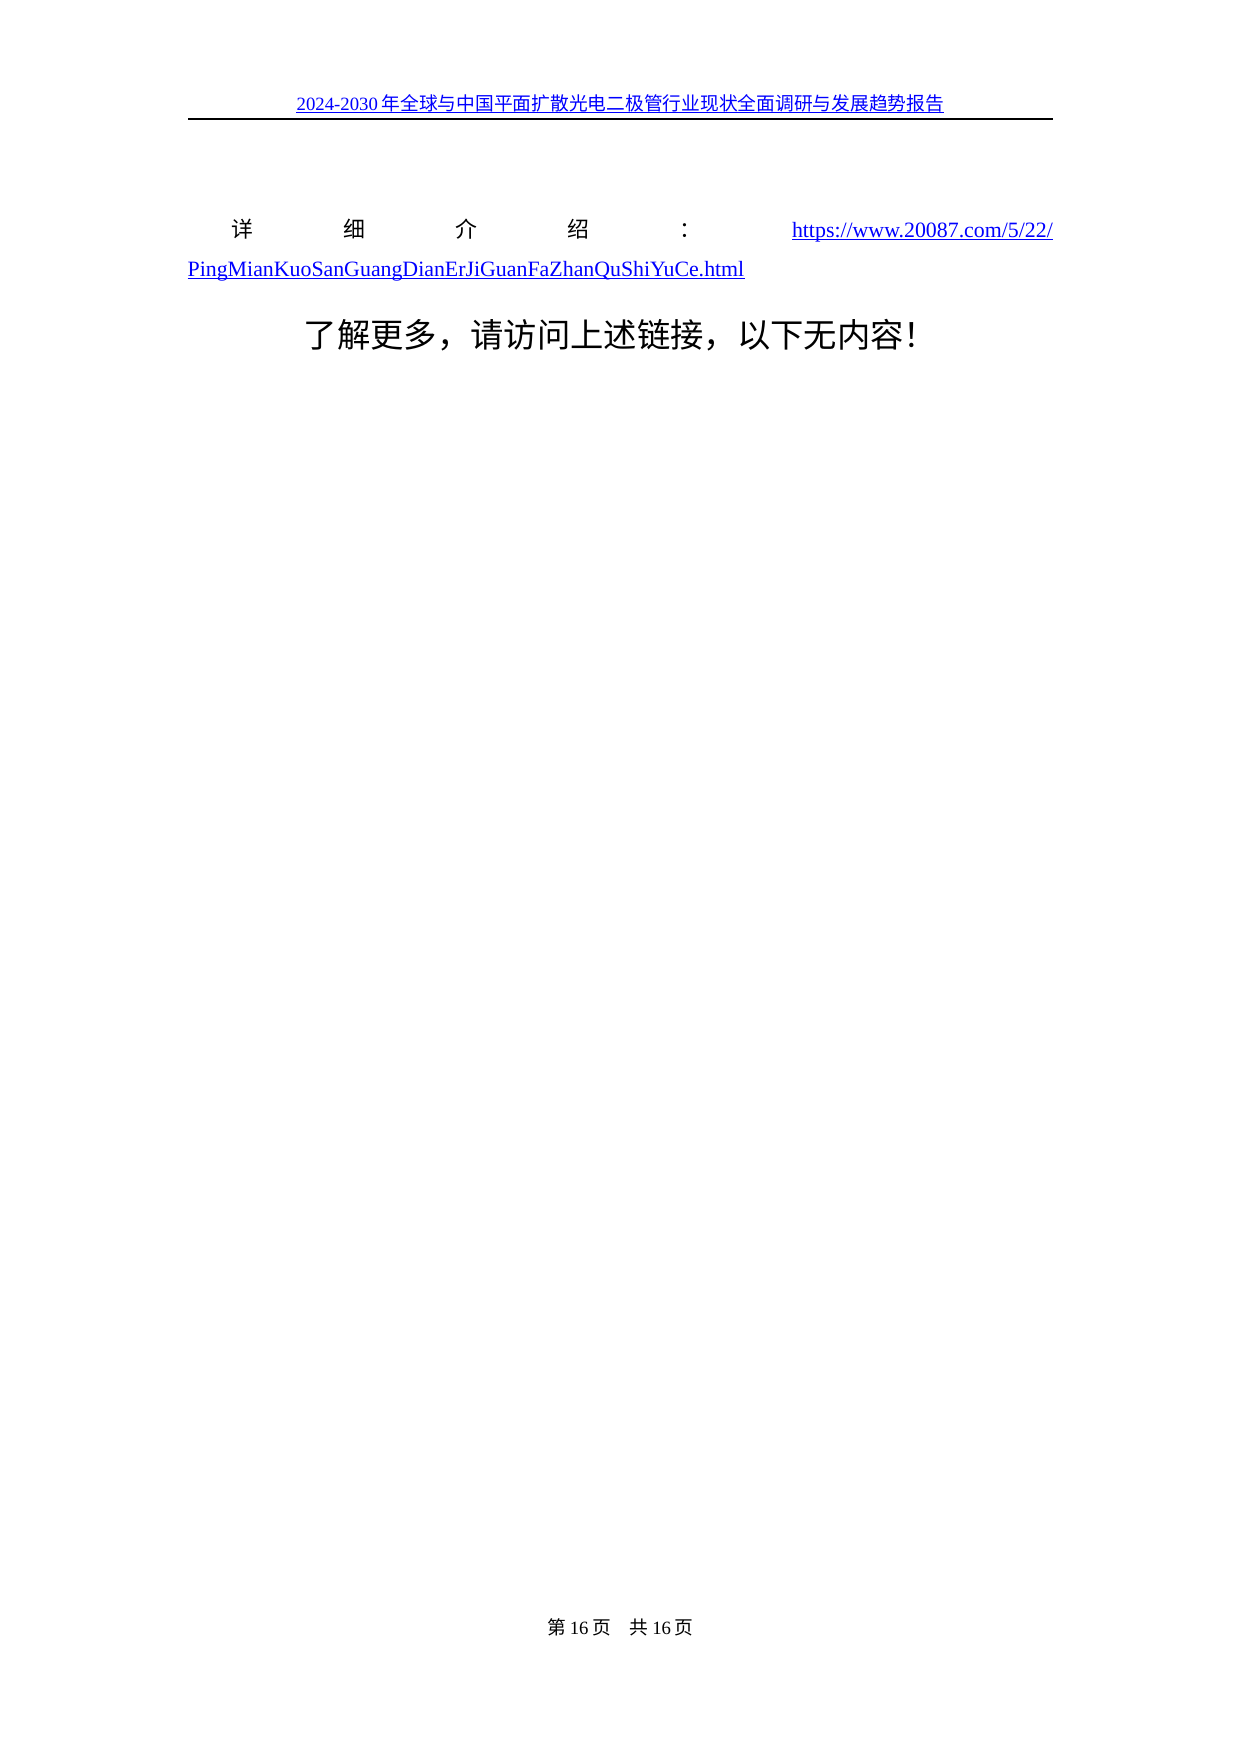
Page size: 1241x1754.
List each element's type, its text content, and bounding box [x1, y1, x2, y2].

title 了解更多，请访问上述链接，以下无内容！ [187, 301, 1053, 366]
text 详细介绍：https://www.20087.com/5/22/PingMianKuoSanGuangDianErJiGuanFaZhanQuShiYuCe.html [187, 212, 1053, 285]
